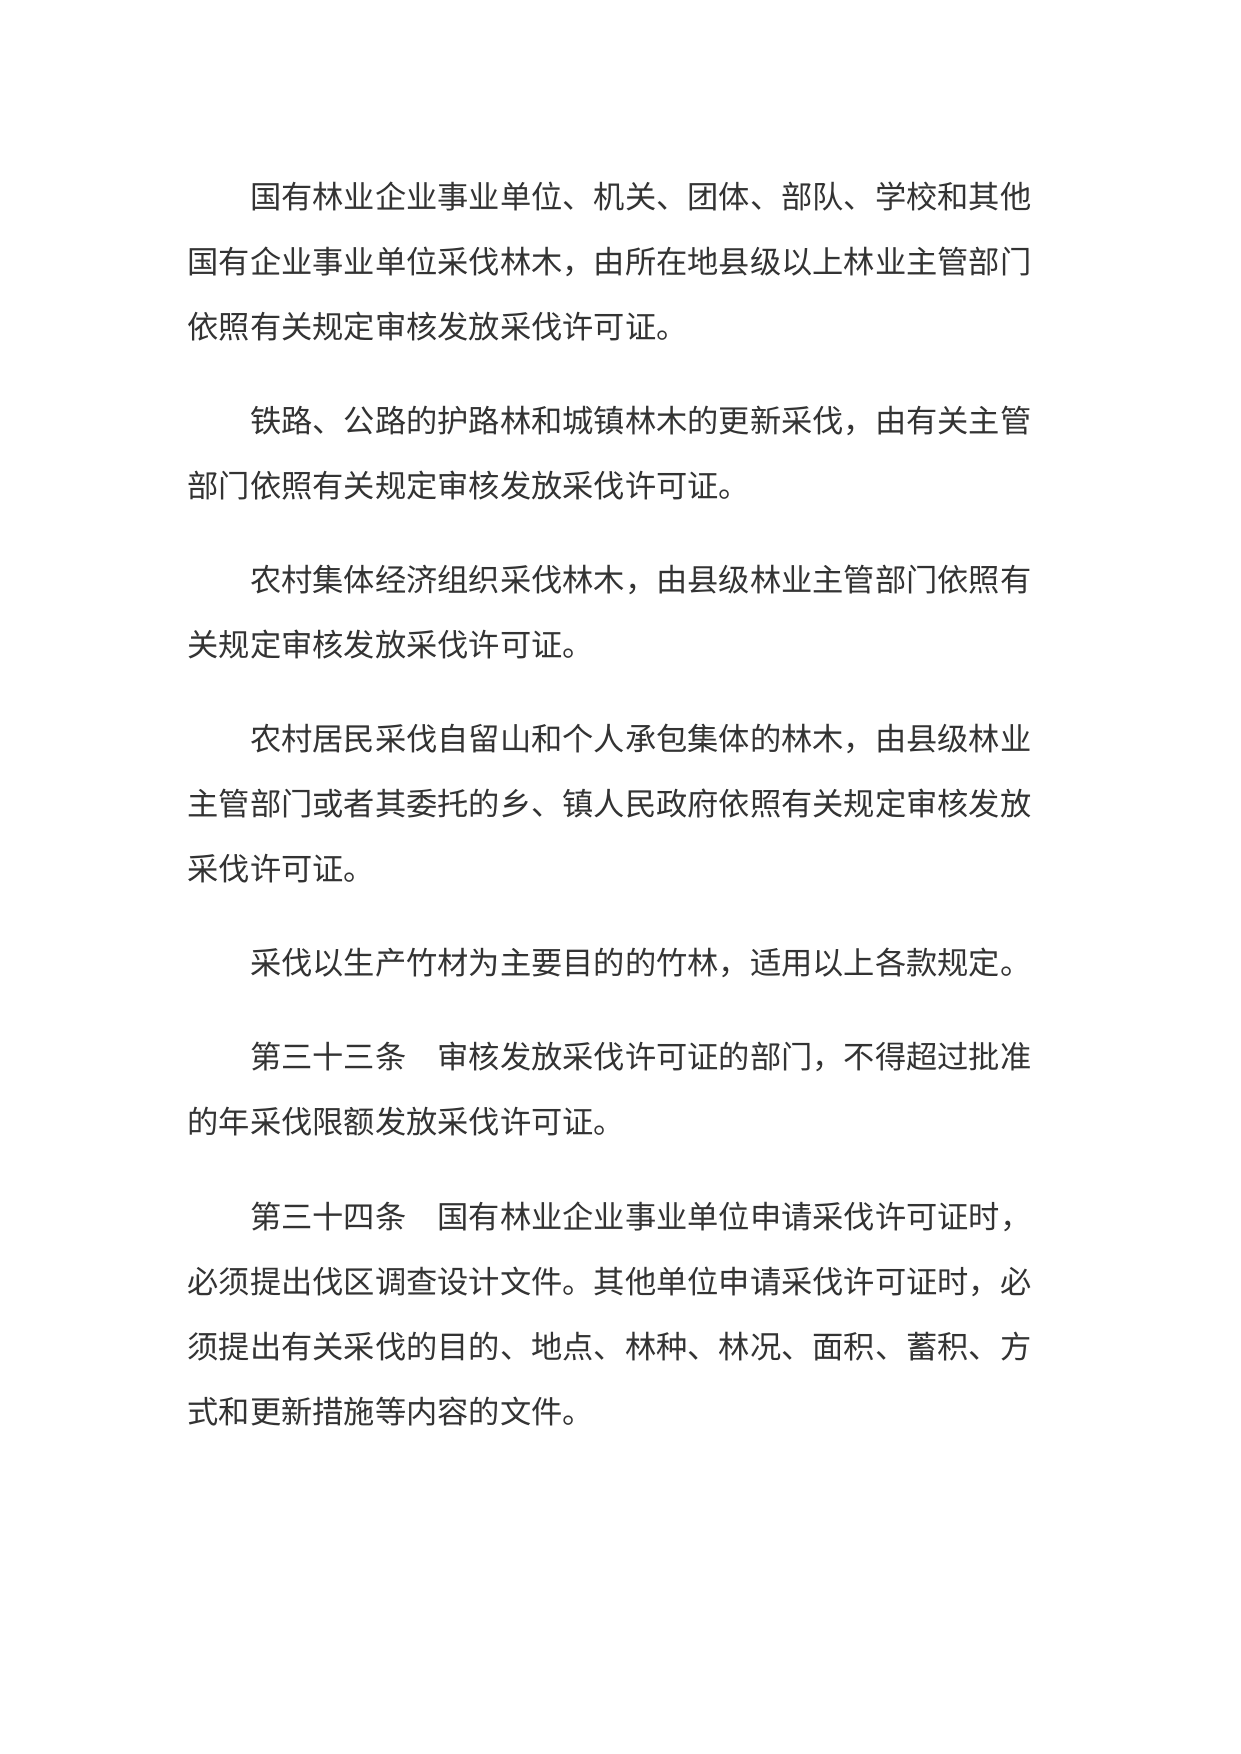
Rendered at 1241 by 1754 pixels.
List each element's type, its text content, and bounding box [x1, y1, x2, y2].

text 农村居民采伐自留山和个人承包集体的林木，由县级林业主管部门或者其委托的乡、镇人民政府依照有关规定审核发放采伐许可证。 [187, 704, 1053, 899]
text 第三十四条 国有林业企业事业单位申请采伐许可证时，必须提出伐区调查设计文件。其他单位申请采伐许可证时，必须提出有关采伐的目的、地点、林种、林况、面积、蓄积、方式和更新措施等内容的文件。 [187, 1182, 1053, 1442]
text 采伐以生产竹材为主要目的的竹林，适用以上各款规定。 [187, 929, 1053, 994]
text 农村集体经济组织采伐林木，由县级林业主管部门依照有关规定审核发放采伐许可证。 [187, 545, 1053, 675]
text 铁路、公路的护路林和城镇林木的更新采伐，由有关主管部门依照有关规定审核发放采伐许可证。 [187, 386, 1053, 516]
text 第三十三条 审核发放采伐许可证的部门，不得超过批准的年采伐限额发放采伐许可证。 [187, 1023, 1053, 1153]
text 国有林业企业事业单位、机关、团体、部队、学校和其他国有企业事业单位采伐林木，由所在地县级以上林业主管部门依照有关规定审核发放采伐许可证。 [187, 162, 1053, 357]
